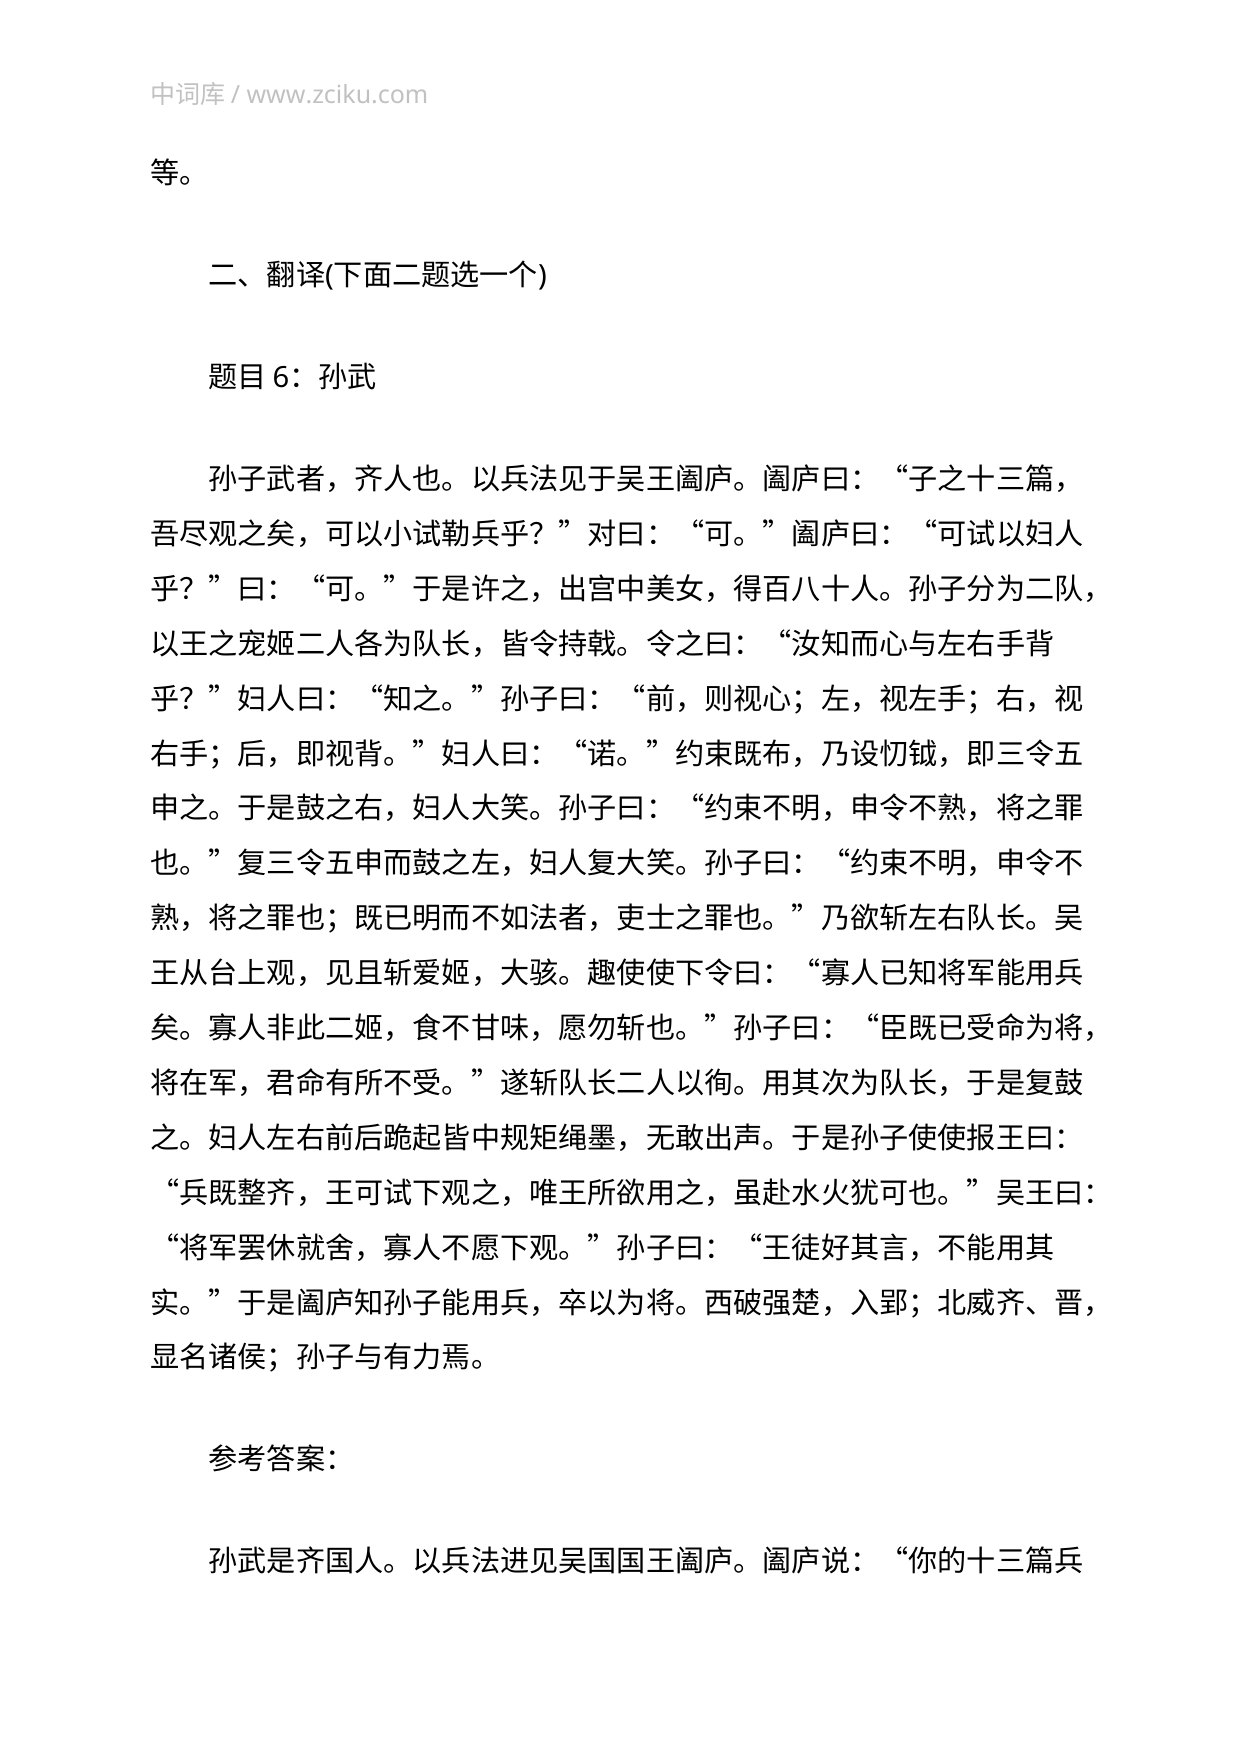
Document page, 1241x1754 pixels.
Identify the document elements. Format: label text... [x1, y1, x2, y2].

text 题目6：孙武 [150, 354, 1090, 396]
text 二、翻译(下面二题选一个) [150, 252, 1090, 294]
text 参考答案： [150, 1436, 1090, 1478]
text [150, 1538, 1090, 1580]
text 孙子武者，齐人也。以兵法见于吴王阖庐。阖庐曰：“子之十三篇，吾尽观之矣，可以小试勒兵乎？”对曰：“可。”阖庐曰：“可试以妇人乎？”曰：“可。”于是许之，出宫中美女，得百八十人。孙子分为二队，以王之宠姬二人各为队长，皆令持戟。令之曰：“汝知而心与左右手背乎？”妇人曰：“知之。”孙子曰：“前，则视心；左，视左手；右，视右手；后，即视背。”妇人曰：“诺。”约束既布，乃设忉钺，即三令五申之。于是鼓之右，妇人大笑。孙子曰：“约束不明，申令不熟，将之罪也。”复三令五申而鼓之左，妇人复大笑。孙子曰：“约束不明，申令不熟，将之罪也；既已明而不如法者，吏士之罪也。”乃欲斩左右队长。吴王从台上观，见且斩爱姬，大骇。趣使使下令曰：“寡人已知将军能用兵矣。寡人非此二姬，食不甘味，愿勿斩也。”孙子曰：“臣既已受命为将，将在军，君命有所不受。”遂斩队长二人以徇。用其次为队长，于是复鼓之。妇人左右前后跪起皆中规矩绳墨，无敢出声。于是孙子使使报王曰：“兵既整齐，王可试下观之，唯王所欲用之，虽赴水火犹可也。”吴王曰：“将军罢休就舍，寡人不愿下观。”孙子曰：“王徒好其言，不能用其实。”于是阖庐知孙子能用兵，卒以为将。西破强楚，入郢；北威齐、晋，显名诸侯；孙子与有力焉。 [150, 456, 1090, 1376]
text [150, 150, 1090, 192]
